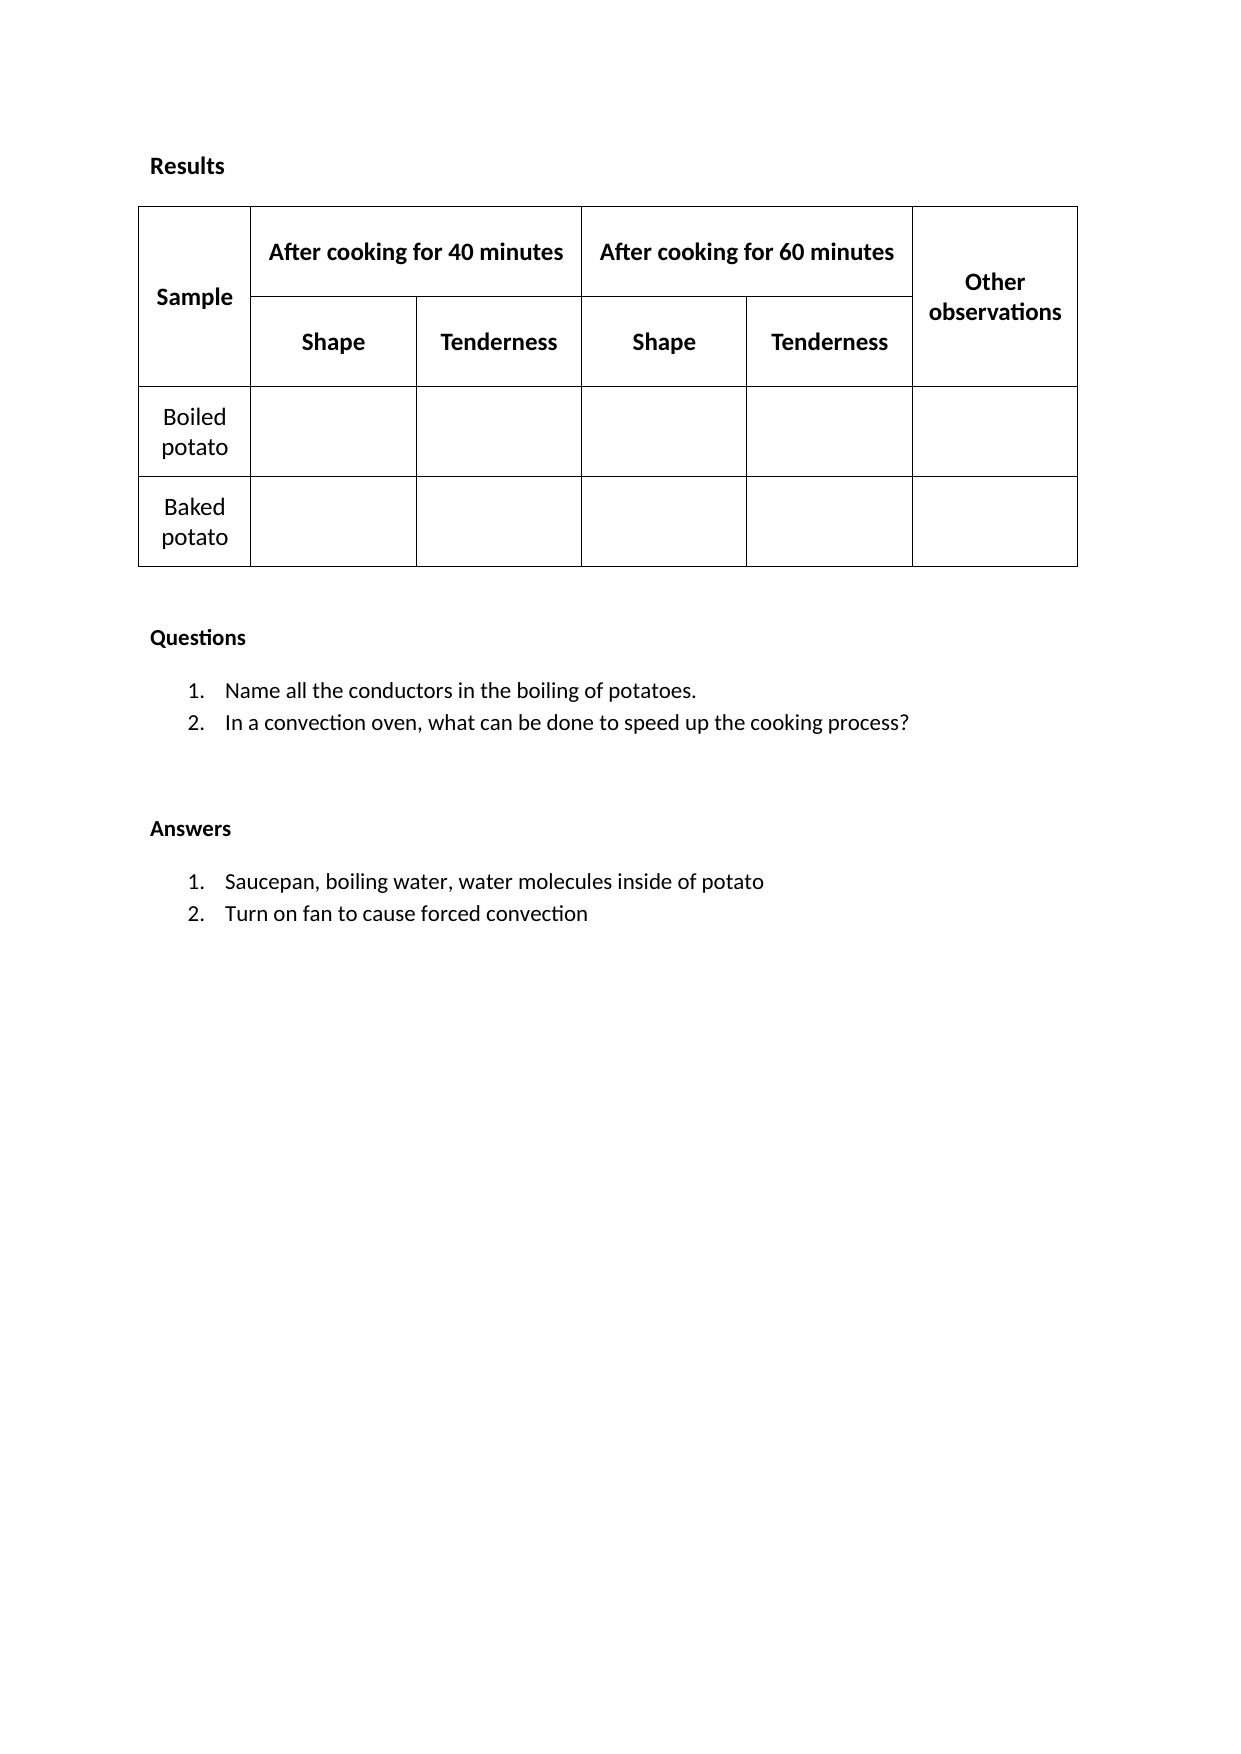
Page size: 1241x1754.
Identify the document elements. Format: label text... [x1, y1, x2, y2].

table_cell [913, 387, 1077, 476]
table_cell Tenderness [747, 297, 912, 386]
list Saucepan, boiling water, water molecules inside of potato [187, 867, 1090, 895]
list Turn on fan to cause forced convection [187, 899, 1090, 927]
table_cell [417, 477, 581, 566]
table_header Other observations [913, 207, 1077, 386]
table_cell [251, 387, 416, 476]
table_cell [747, 387, 912, 476]
table_cell Shape [582, 297, 746, 386]
list Name all the conductors in the boiling of potatoes. [187, 676, 1090, 704]
table_header Sample [139, 207, 250, 386]
list In a convection oven, what can be done to speed up the cooking process? [187, 708, 1090, 736]
table_header After cooking for 60 minutes [582, 207, 912, 296]
table_cell [582, 387, 746, 476]
text Answers [150, 814, 1090, 842]
table_cell Baked potato [139, 477, 250, 566]
table_cell Tenderness [417, 297, 581, 386]
table_cell [582, 477, 746, 566]
table_cell [417, 387, 581, 476]
text Results [150, 150, 1090, 181]
table_header After cooking for 40 minutes [251, 207, 581, 296]
table_cell Boiled potato [139, 387, 250, 476]
table_cell [913, 477, 1077, 566]
table_cell [747, 477, 912, 566]
text Questions [150, 623, 1090, 651]
table_cell Shape [251, 297, 416, 386]
table_cell [251, 477, 416, 566]
